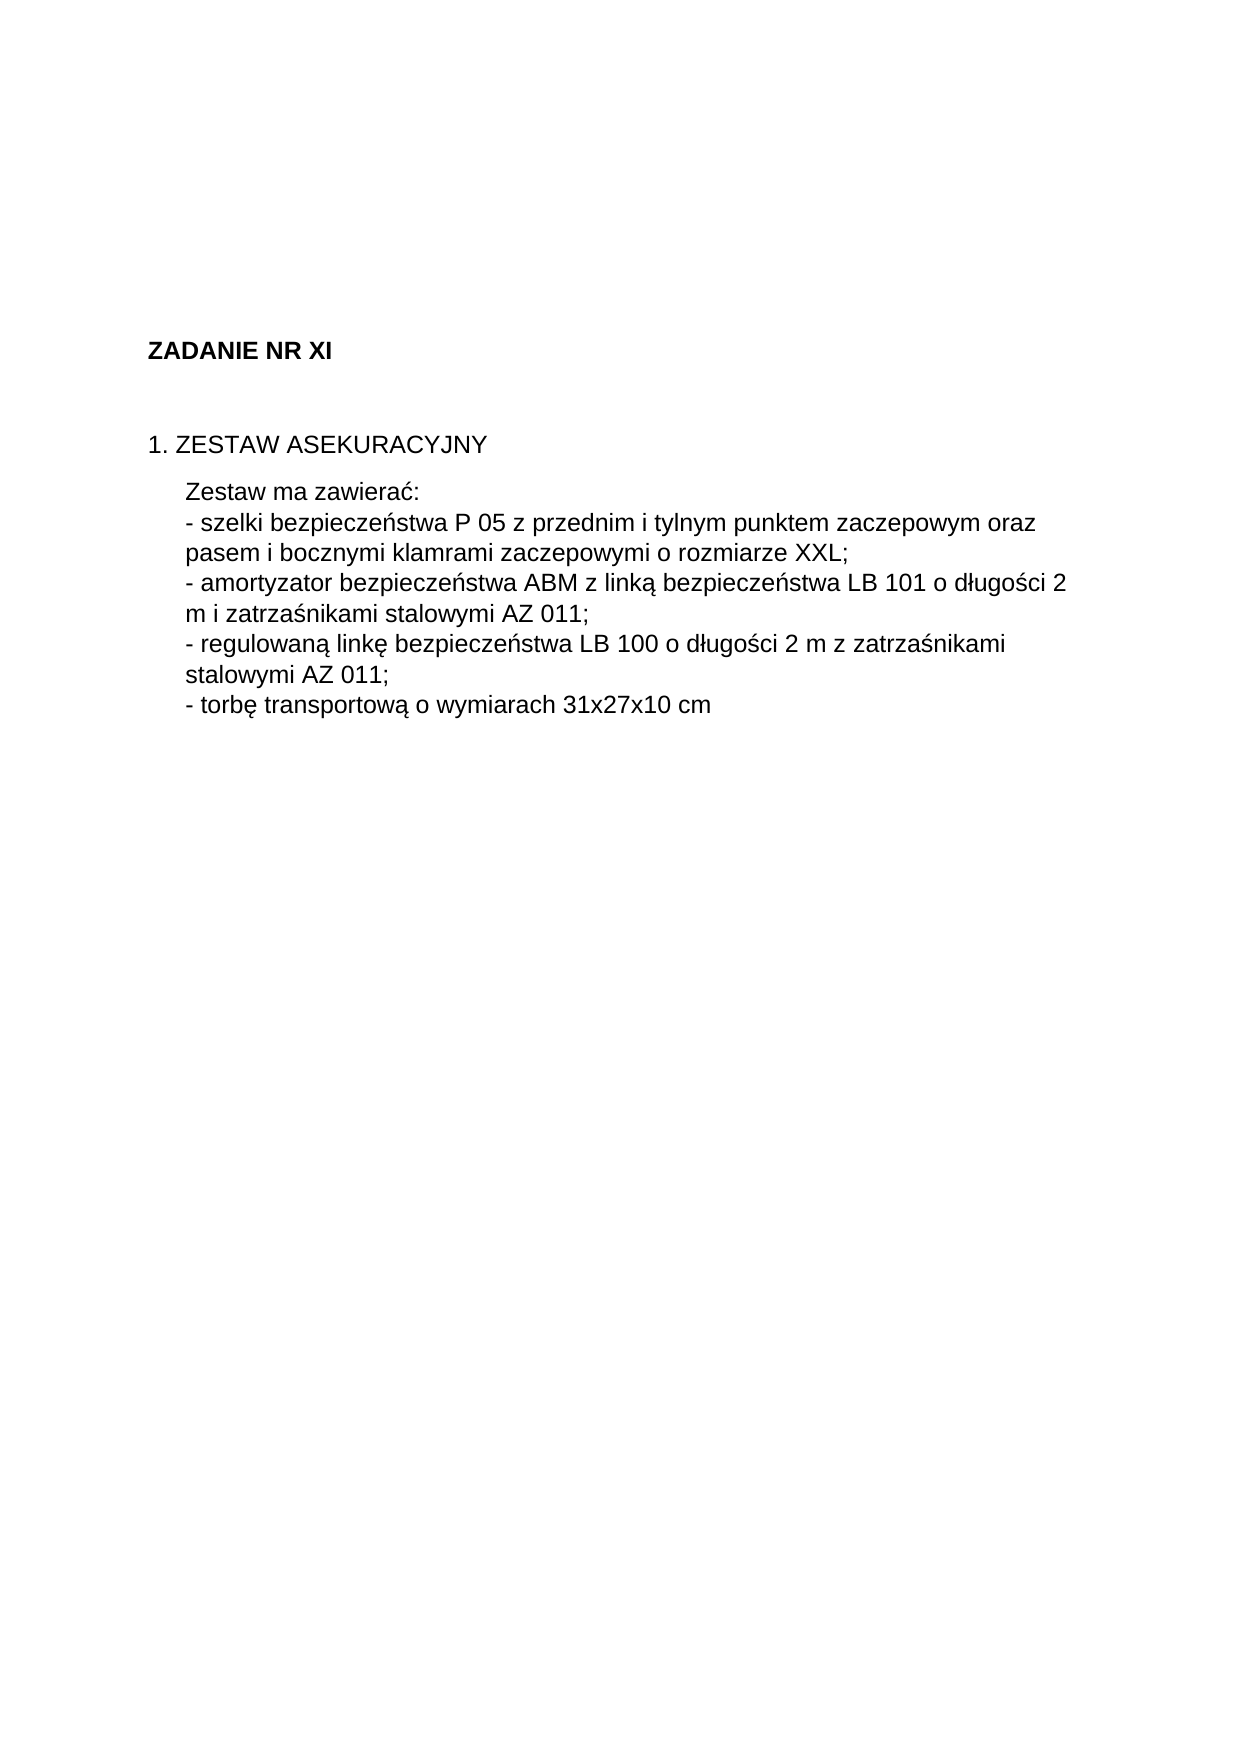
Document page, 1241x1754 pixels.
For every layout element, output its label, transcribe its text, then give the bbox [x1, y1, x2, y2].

text ZADANIE NR XI [148, 336, 1093, 365]
text - regulowaną linkę bezpieczeństwa LB 100 o długości 2 m z zatrzaśnikami stalowymi AZ 011; [185, 629, 1093, 688]
text Zestaw ma zawierać: [185, 477, 1093, 506]
text 1. ZESTAW ASEKURACYJNY [148, 430, 1093, 459]
text - torbę transportową o wymiarach 31x27x10 cm [185, 690, 1093, 719]
text - amortyzator bezpieczeństwa ABM z linką bezpieczeństwa LB 101 o długości 2 m i zatrzaśnikami stalowymi AZ 011; [185, 568, 1093, 628]
text - szelki bezpieczeństwa P 05 z przednim i tylnym punktem zaczepowym oraz pasem i bocznymi klamrami zaczepowymi o rozmiarze XXL; [185, 508, 1093, 567]
